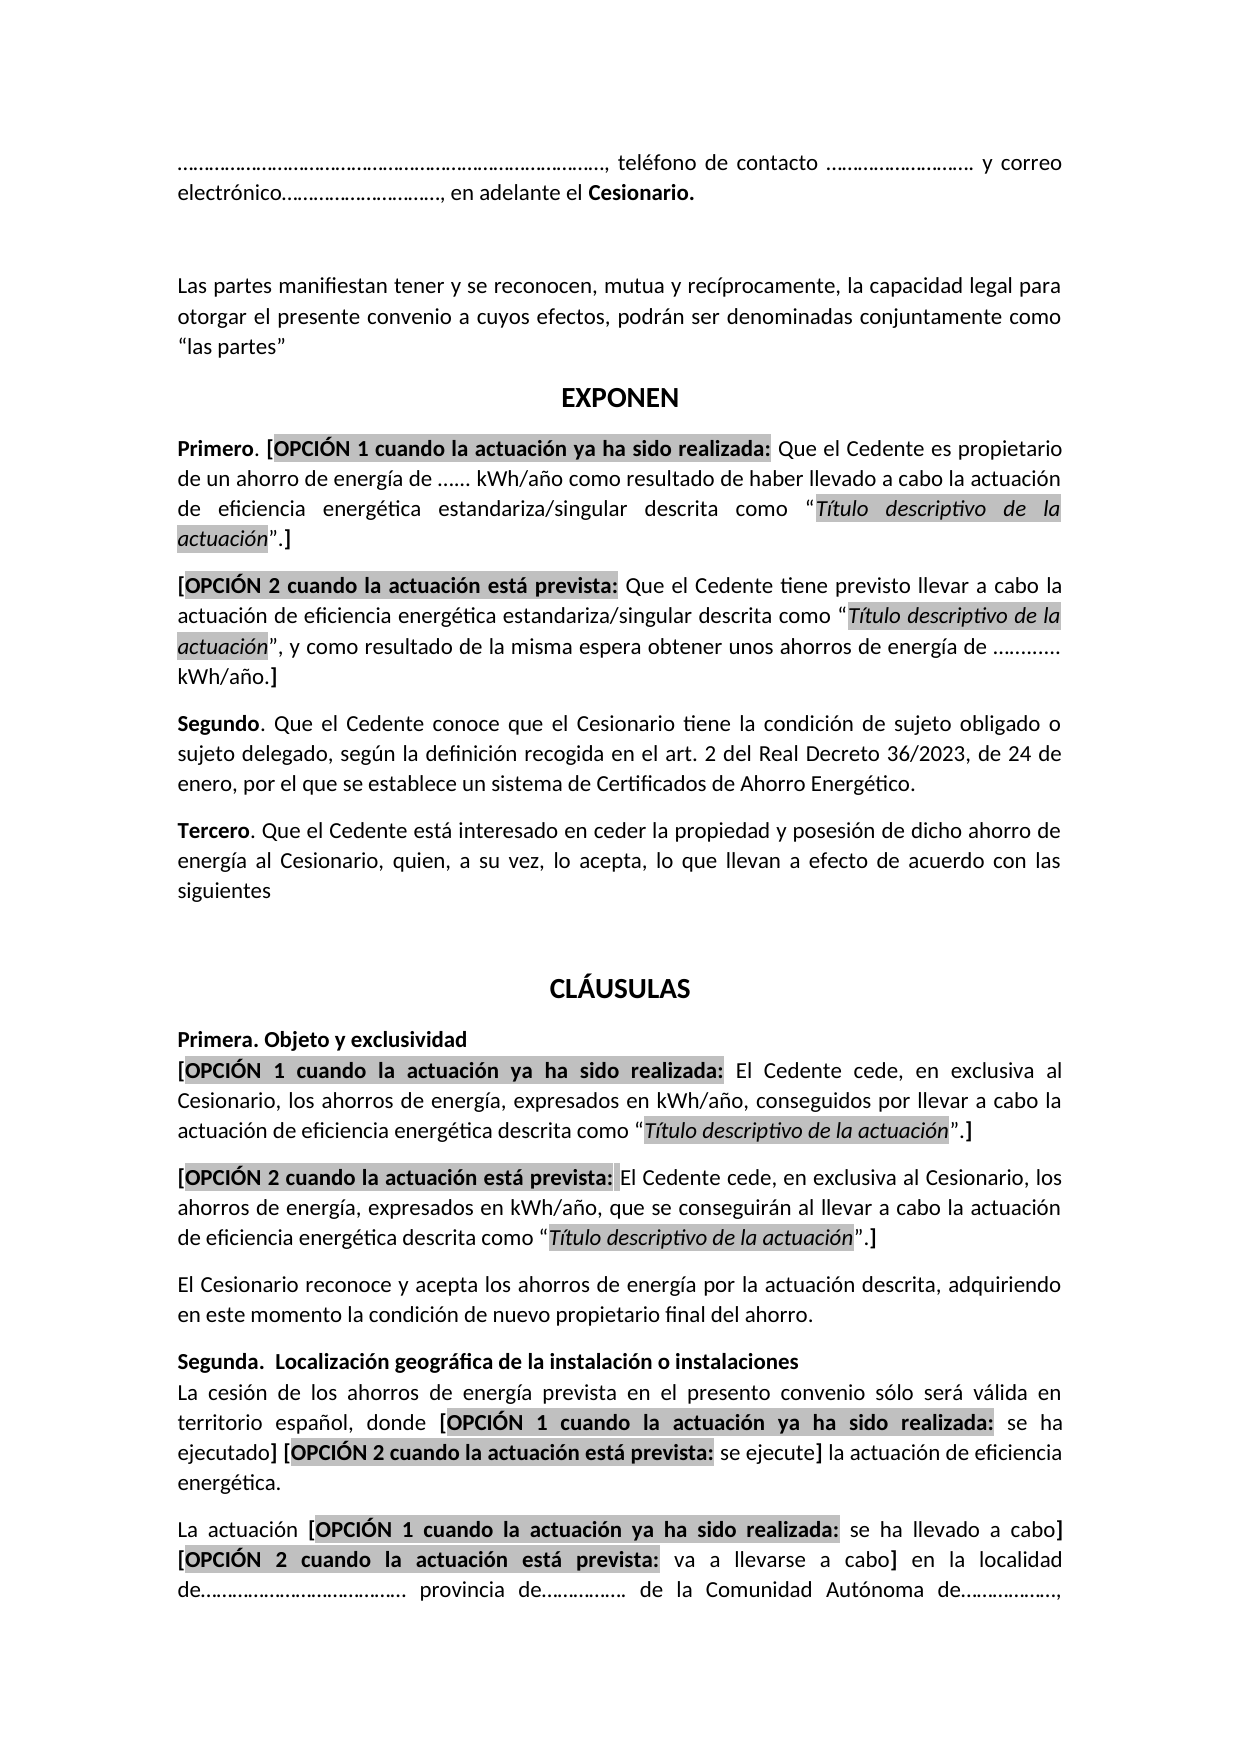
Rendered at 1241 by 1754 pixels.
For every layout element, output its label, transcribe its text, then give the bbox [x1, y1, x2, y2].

text [OPCIÓN 2 cuando la actuación está prevista: Que el Cedente tiene previsto llevar a cabo la actuación de eficiencia energética estandariza/singular descrita como “Título descriptivo de la actuación”, y como resultado de la misma espera obtener unos ahorros de energía de …......... kWh/año.] [177, 571, 1063, 690]
text Segunda. Localización geográfica de la instalación o instalaciones [177, 1347, 1063, 1375]
text La cesión de los ahorros de energía prevista en el presento convenio sólo será válida en territorio español, donde [OPCIÓN 1 cuando la actuación ya ha sido realizada: se ha ejecutado] [OPCIÓN 2 cuando la actuación está prevista: se ejecute] la actuación de eficiencia energética. [177, 1378, 1063, 1496]
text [177, 148, 1063, 206]
text Primera. Objeto y exclusividad [177, 1026, 1063, 1053]
text [OPCIÓN 1 cuando la actuación ya ha sido realizada: El Cedente cede, en exclusiva al Cesionario, los ahorros de energía, expresados en kWh/año, conseguidos por llevar a cabo la actuación de eficiencia energética descrita como “Título descriptivo de la actuación”.] [177, 1056, 1063, 1144]
text Primero. [OPCIÓN 1 cuando la actuación ya ha sido realizada: Que el Cedente es propietario de un ahorro de energía de …... kWh/año como resultado de haber llevado a cabo la actuación de eficiencia energética estandariza/singular descrita como “Título descriptivo de la actuación”.] [177, 434, 1063, 553]
text Segundo. Que el Cedente conoce que el Cesionario tiene la condición de sujeto obligado o sujeto delegado, según la definición recogida en el art. 2 del Real Decreto 36/2023, de 24 de enero, por el que se establece un sistema de Certificados de Ahorro Energético. [177, 709, 1063, 797]
text CLÁUSULAS [177, 970, 1063, 1006]
text Las partes manifiestan tener y se reconocen, mutua y recíprocamente, la capacidad legal para otorgar el presente convenio a cuyos efectos, podrán ser denominadas conjuntamente como “las partes” [177, 272, 1063, 360]
text [OPCIÓN 2 cuando la actuación está prevista: El Cedente cede, en exclusiva al Cesionario, los ahorros de energía, expresados en kWh/año, que se conseguirán al llevar a cabo la actuación de eficiencia energética descrita como “Título descriptivo de la actuación”.] [177, 1163, 1063, 1251]
text El Cesionario reconoce y acepta los ahorros de energía por la actuación descrita, adquiriendo en este momento la condición de nuevo propietario final del ahorro. [177, 1270, 1063, 1328]
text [177, 1515, 1063, 1603]
text EXPONEN [177, 379, 1063, 414]
text Tercero. Que el Cedente está interesado en ceder la propiedad y posesión de dicho ahorro de energía al Cesionario, quien, a su vez, lo acepta, lo que llevan a efecto de acuerdo con las siguientes [177, 816, 1063, 905]
